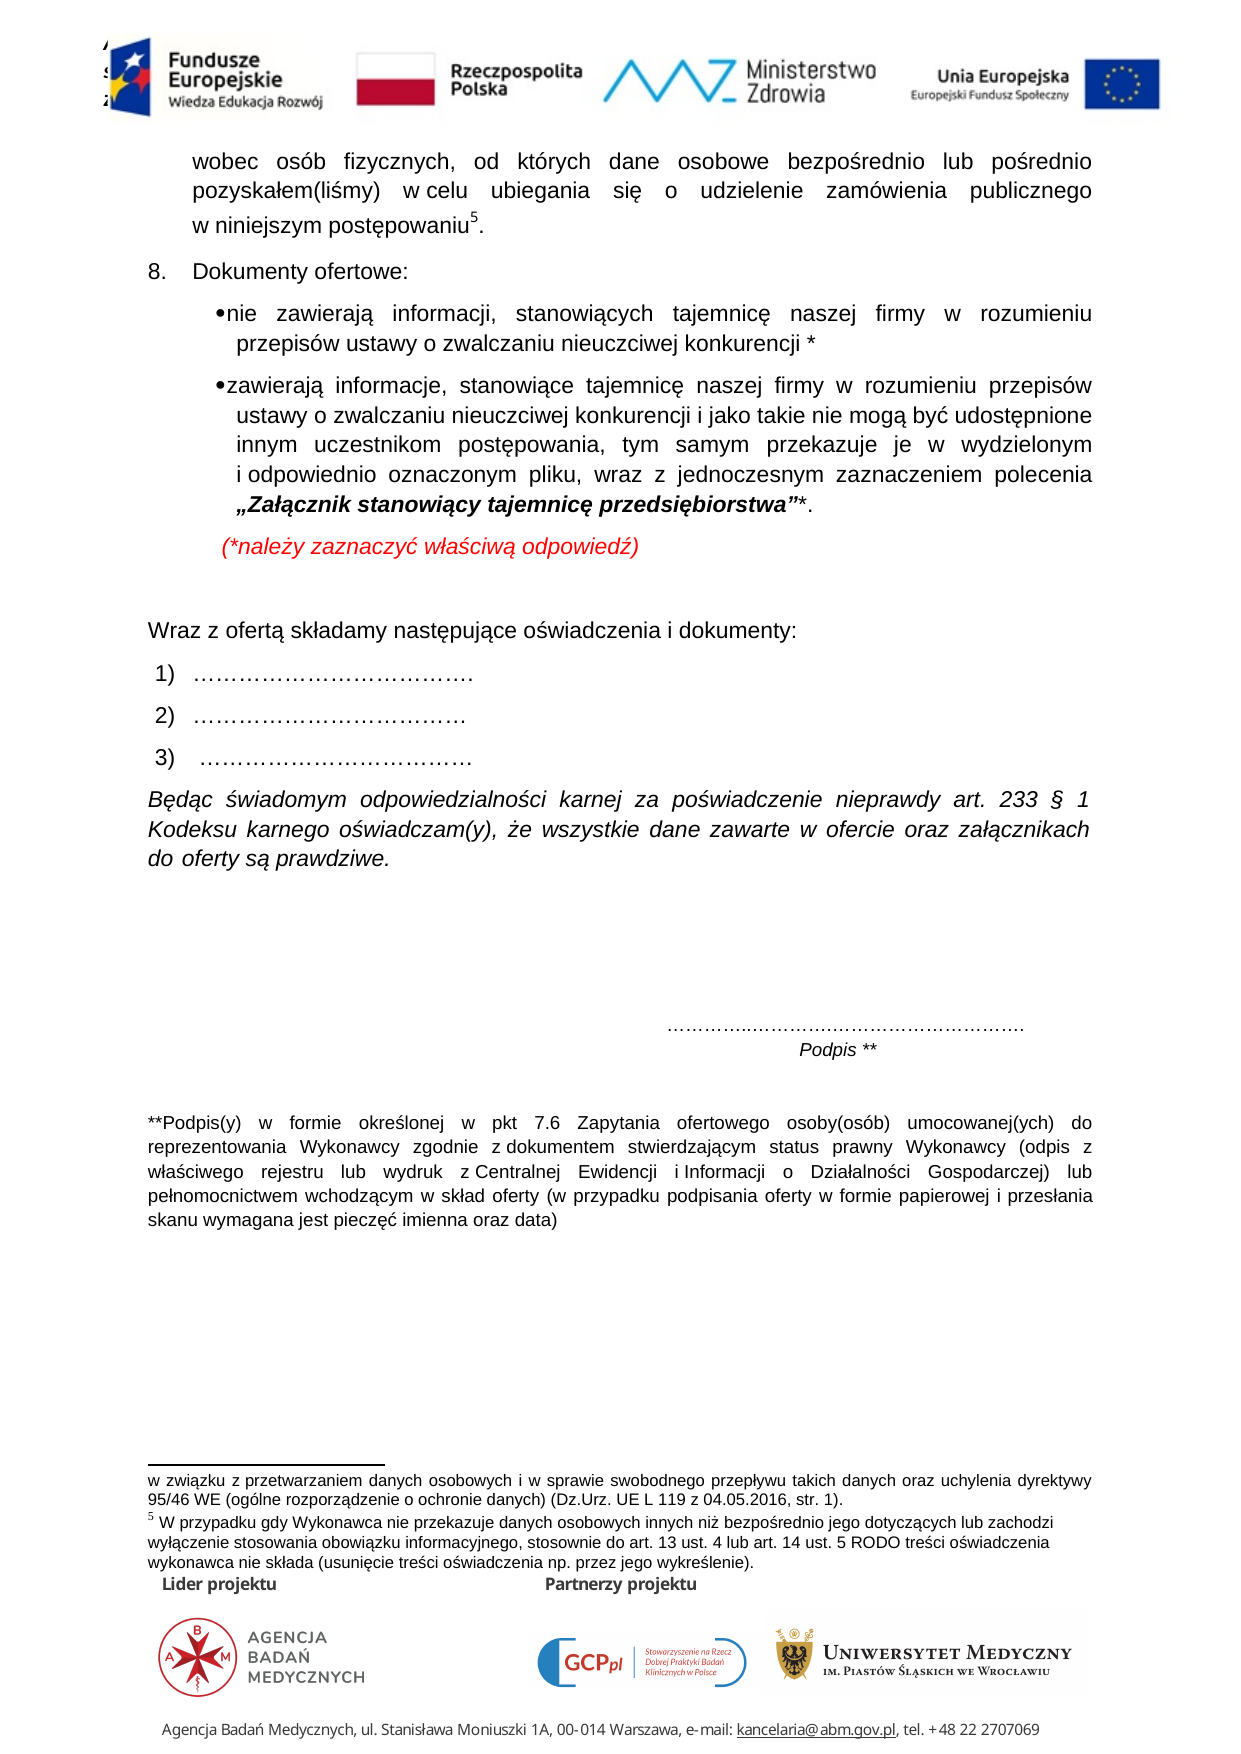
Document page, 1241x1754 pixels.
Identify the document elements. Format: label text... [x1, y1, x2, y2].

list Dokumenty ofertowe: [148, 258, 1093, 284]
picture [106, 33, 1183, 131]
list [148, 148, 1093, 241]
list ………………………………. [154, 659, 1093, 686]
list nie zawierają informacji, stanowiących tajemnicę naszej firmy w rozumieniu przepisów ustawy o zwalczaniu nieuczciwej konkurencji * [216, 300, 1093, 356]
list ……………………………… [154, 744, 1093, 770]
text Wraz z ofertą składamy następujące oświadczenia i dokumenty: [148, 617, 1093, 644]
text (*należy zaznaczyć właściwą odpowiedź) [221, 533, 1093, 559]
list ……………………………… [154, 702, 1093, 728]
text …………..………….…………………………. Podpis ** [523, 1014, 1093, 1060]
list **Podpis(y) w formie określonej w pkt 7.6 Zapytania ofertowego osoby(osób) umocowanej(ych) do reprezentowania Wykonawcy zgodnie z dokumentem stwierdzającym status prawny Wykonawcy (odpis z właściwego rejestru lub wydruk z Centralnej Ewidencji i Informacji o Działalności Gospodarczej) lub pełnomocnictwem wchodzącym w skład oferty (w przypadku podpisania oferty w formie papierowej i przesłania skanu wymagana jest pieczęć imienna oraz data) [148, 1112, 1093, 1231]
list zawierają informacje, stanowiące tajemnicę naszej firmy w rozumieniu przepisów ustawy o zwalczaniu nieuczciwej konkurencji i jako takie nie mogą być udostępnione innym uczestnikom postępowania, tym samym przekazuje je w wydzielonym i odpowiednio oznaczonym pliku, wraz z jednoczesnym zaznaczeniem polecenia „Załącznik stanowiący tajemnicę przedsiębiorstwa”*. [216, 372, 1093, 517]
text Będąc świadomym odpowiedzialności karnej za poświadczenie nieprawdy art. 233 § 1 Kodeksu karnego oświadczam(y), że wszystkie dane zawarte w ofercie oraz załącznikach do oferty są prawdziwe. [148, 786, 1093, 872]
